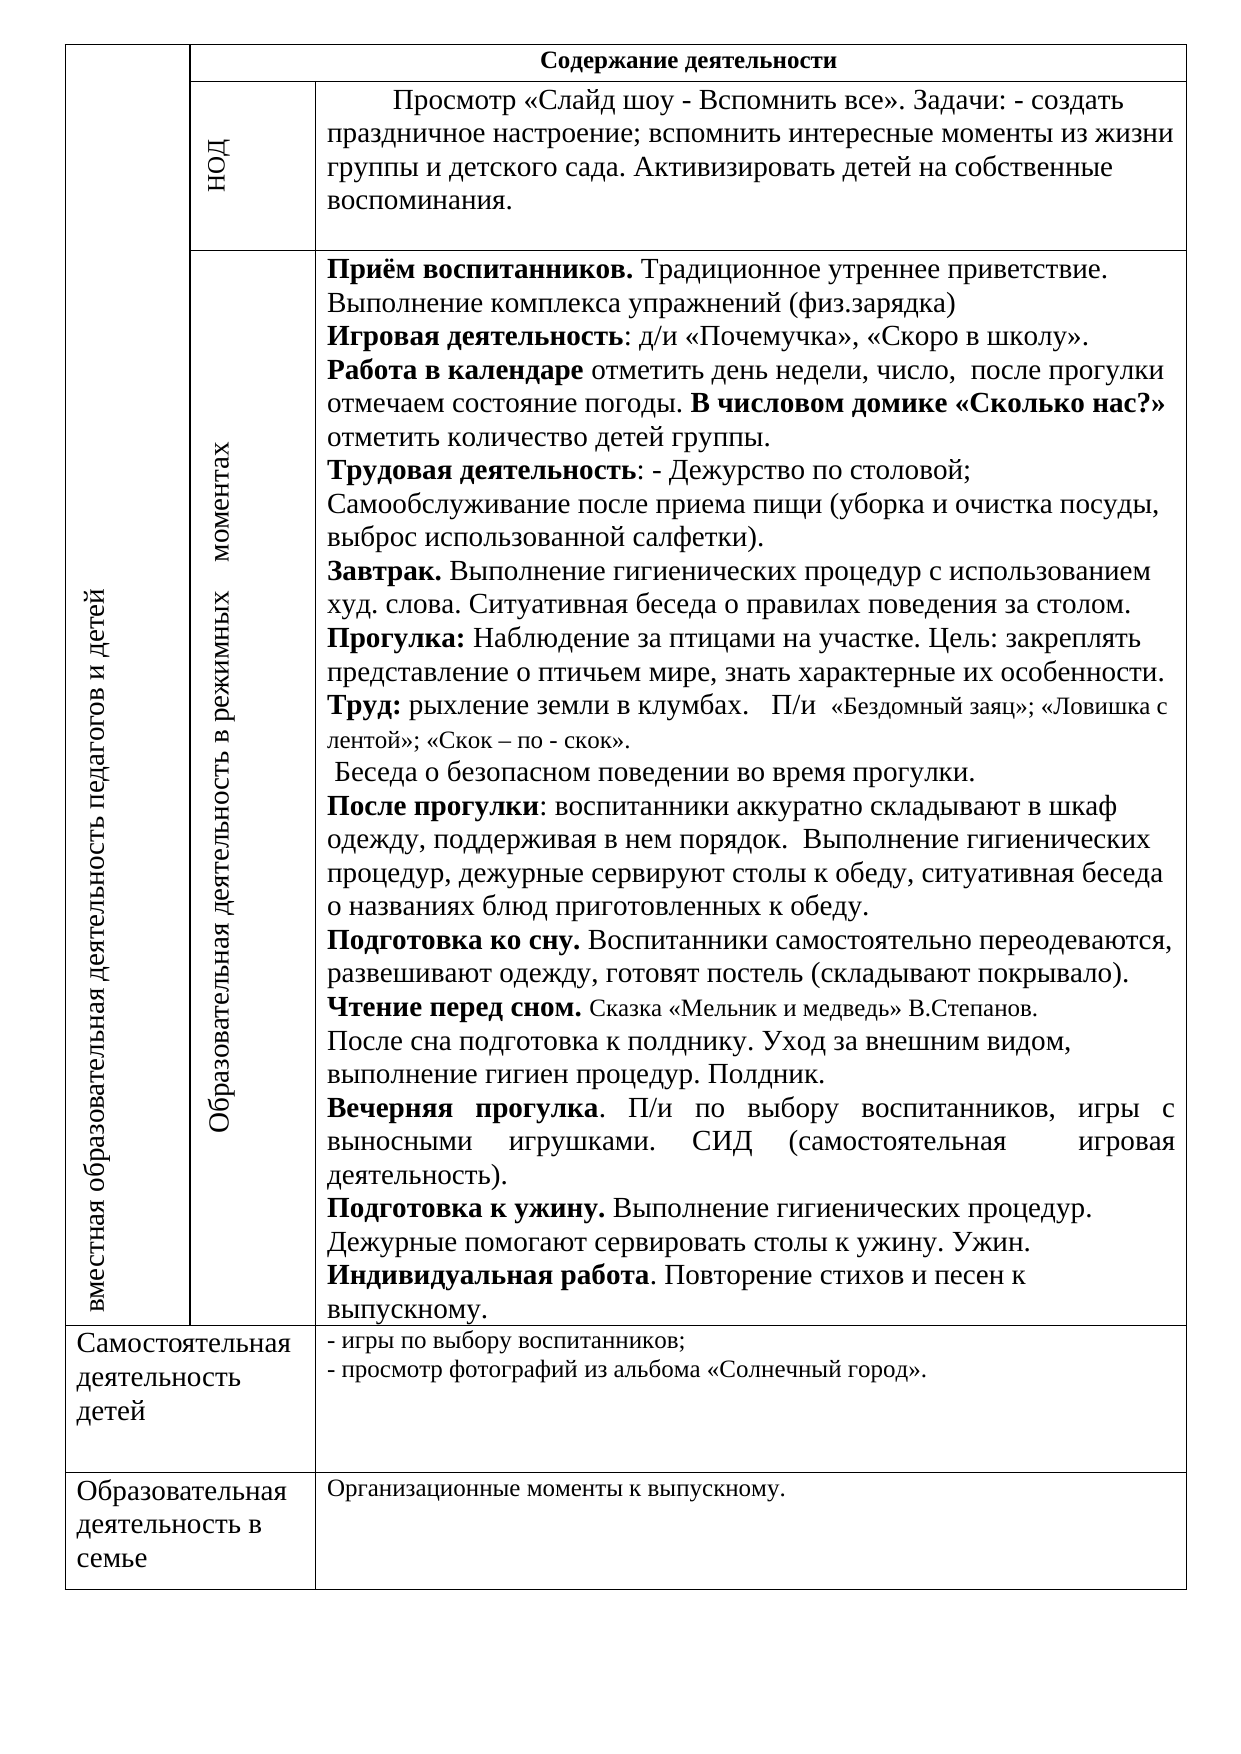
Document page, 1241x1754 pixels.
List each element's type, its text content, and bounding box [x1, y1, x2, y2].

table_cell Содержание деятельности [191, 45, 1186, 81]
table_cell - игры по выбору воспитанников; - просмотр фотографий из альбома «Солнечный город». [316, 1326, 1186, 1472]
table_cell НОД [191, 82, 315, 250]
table_cell Приём воспитанников. Традиционное утреннее приветствие. Выполнение комплекса упражнений (физ.зарядка) Игровая деятельность: д/и «Почемучка», «Скоро в школу». Работа в календаре отметить день недели, число, после прогулки отмечаем состояние погоды. В числовом домике «Сколько нас?» отметить количество детей группы. Трудовая деятельность: - Дежурство по столовой; Самообслуживание после приема пищи (уборка и очистка посуды, выброс использованной салфетки). Завтрак. Выполнение гигиенических процедур с использованием худ. слова. Ситуативная беседа о правилах поведения за столом. Прогулка: Наблюдение за птицами на участке. Цель: закреплять представление о птичьем мире, знать характерные их особенности. Труд: рыхление земли в клумбах. П/и «Бездомный заяц»; «Ловишка с лентой»; «Скок – по - скок». Беседа о безопасном поведении во время прогулки. После прогулки: воспитанники аккуратно складывают в шкаф одежду, поддерживая в нем порядок. Выполнение гигиенических процедур, дежурные сервируют столы к обеду, ситуативная беседа о названиях блюд приготовленных к обеду. Подготовка ко сну. Воспитанники самостоятельно переодеваются, развешивают одежду, готовят постель (складывают покрывало). Чтение перед сном. Сказка «Мельник и медведь» В.Степанов. После сна подготовка к полднику. Уход за внешним видом, выполнение гигиен процедур. Полдник. Вечерняя прогулка. П/и по выбору воспитанников, игры с выносными игрушками. СИД (самостоятельная игровая деятельность). Подготовка к ужину. Выполнение гигиенических процедур. Дежурные помогают сервировать столы к ужину. Ужин. Индивидуальная работа. Повторение стихов и песен к выпускному. [316, 251, 1186, 1324]
table_cell Образовательная деятельность в режимных моментах [191, 251, 315, 1324]
table_cell Образовательная деятельность в семье [66, 1473, 315, 1589]
table_cell Организационные моменты к выпускному. [316, 1473, 1186, 1589]
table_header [66, 45, 189, 1324]
table_cell Самостоятельная деятельность детей [66, 1326, 315, 1472]
table_cell Просмотр «Слайд шоу - Вспомнить все». Задачи: - создать праздничное настроение; вспомнить интересные моменты из жизни группы и детского сада. Активизировать детей на собственные воспоминания. [316, 82, 1186, 250]
